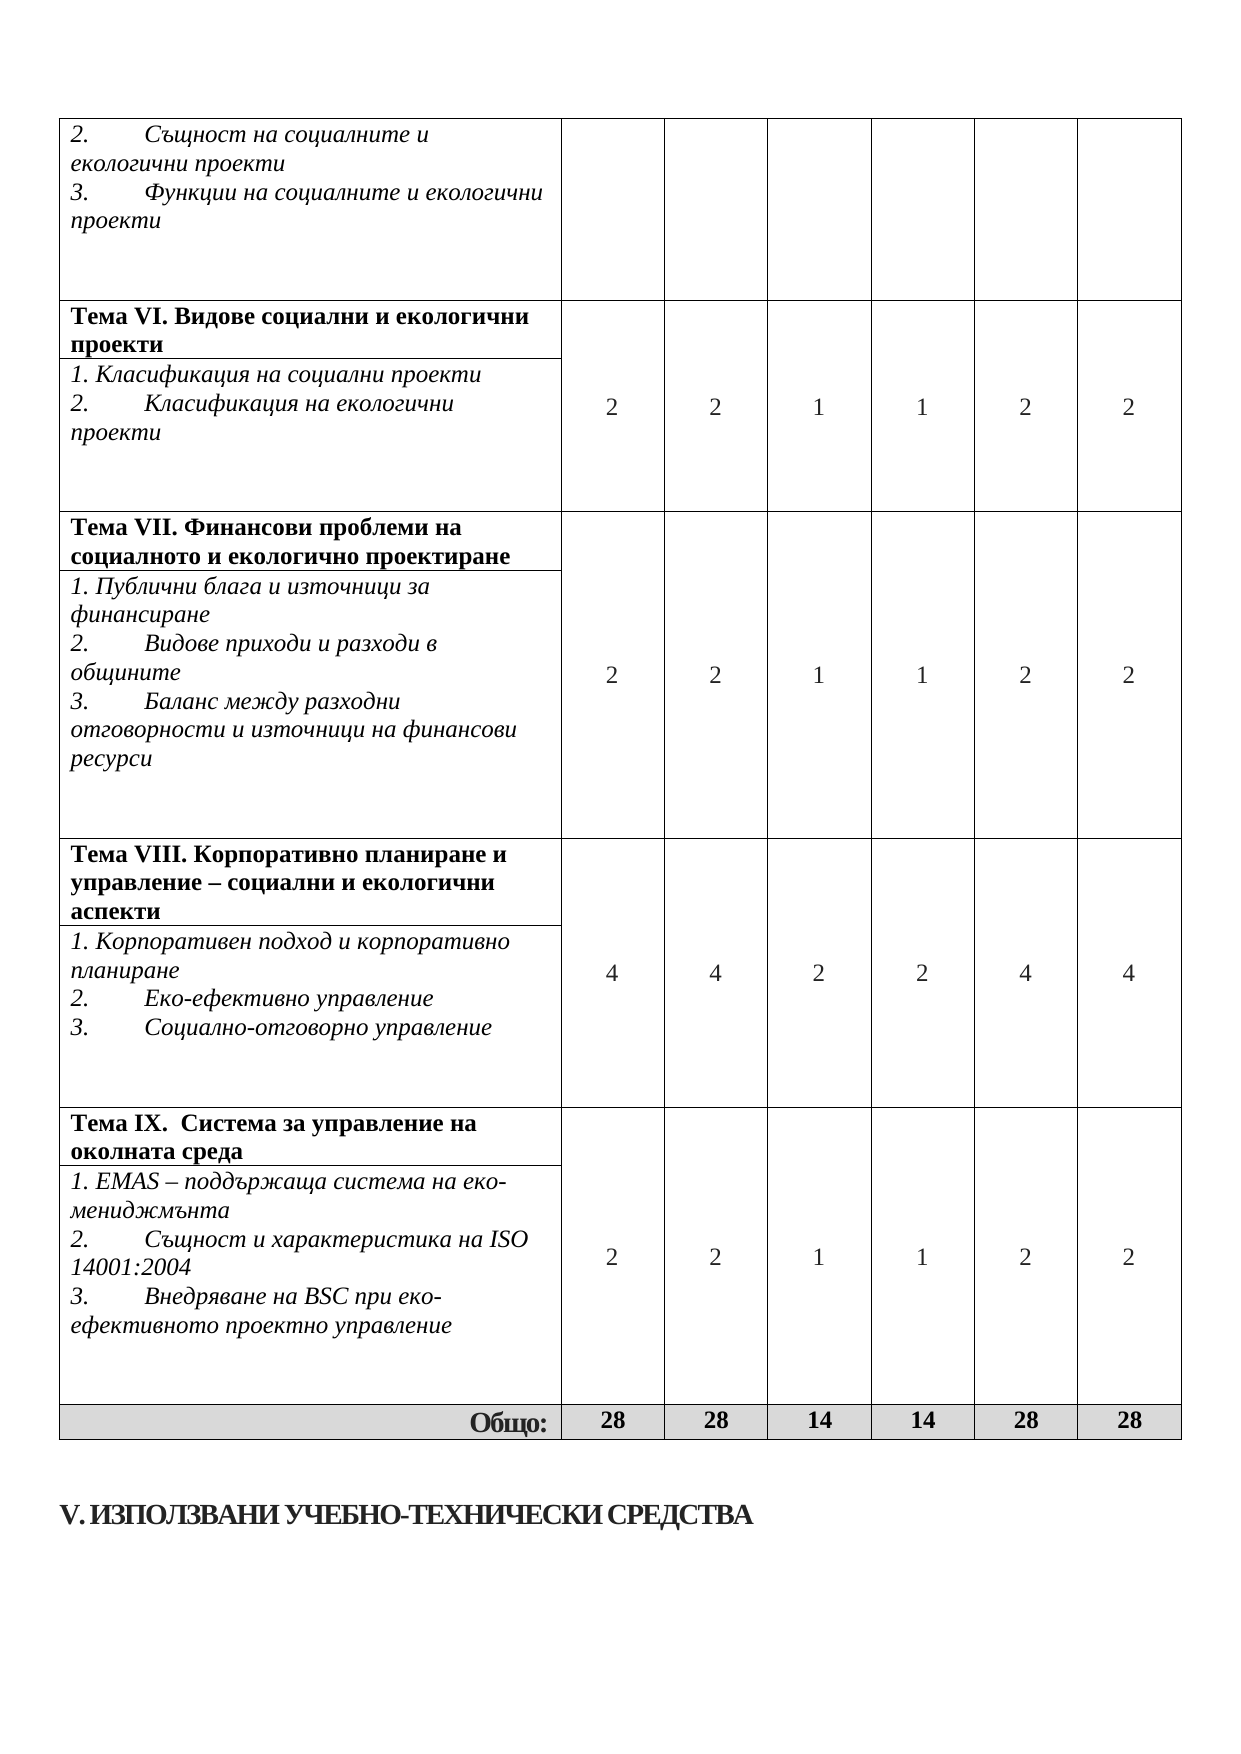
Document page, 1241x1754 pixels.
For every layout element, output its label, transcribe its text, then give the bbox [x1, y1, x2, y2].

table_cell 14 [768, 1405, 871, 1439]
table_cell 2 [562, 1108, 664, 1404]
table_cell 2 [1078, 301, 1181, 511]
table_cell 14 [872, 1405, 974, 1439]
table_cell Общо: [60, 1405, 561, 1439]
table_cell 4 [1078, 839, 1181, 1107]
table_cell 2 [665, 1108, 767, 1404]
table_cell 2 [665, 512, 767, 838]
table_cell 1. Корпоративен подход и корпоративно планиране 2. Еко-ефективно управление 3. Социално-отговорно управление [60, 926, 561, 1107]
table_cell Тема VIII. Корпоративно планиране и управление – социални и екологични аспекти [60, 839, 561, 925]
table_cell 2 [562, 512, 664, 838]
table_cell 2 [975, 512, 1077, 838]
table_cell 2 [768, 839, 871, 1107]
table_cell 1. Публични блага и източници за финансиране 2. Видове приходи и разходи в общините 3. Баланс между разходни отговорности и източници на финансови ресурси [60, 571, 561, 838]
table_cell 2 [562, 301, 664, 511]
table_cell 1. EMAS – поддържаща система на еко-мениджмънта 2. Същност и характеристика на ISO 14001:2004 3. Внедряване на BSC при еко-ефективното проектно управление [60, 1166, 561, 1404]
table_cell 2 [1078, 512, 1181, 838]
table_cell 2 [665, 301, 767, 511]
table_cell 28 [665, 1405, 767, 1439]
table_cell 1 [768, 301, 871, 511]
table_cell Тема VI. Видове социални и екологични проекти [60, 301, 561, 358]
table_cell 2 [975, 301, 1077, 511]
table_cell 4 [562, 839, 664, 1107]
table_cell 4 [975, 839, 1077, 1107]
table_cell 1. Значение на социалните и екологичните проекти 2. Същност на социалните и екологични проекти 3. Функции на социалните и екологични проекти [60, 119, 561, 300]
table_cell 1 [768, 1108, 871, 1404]
table_cell 28 [975, 1405, 1077, 1439]
table_cell 2 [1078, 1108, 1181, 1404]
text V. ИЗПОЛЗВАНИ УЧЕБНО-ТЕХНИЧЕСКИ СРЕДСТВА [59, 1497, 1181, 1531]
table_cell 1 [872, 301, 974, 511]
table_cell 2 [975, 1108, 1077, 1404]
table_cell 4 [665, 839, 767, 1107]
table_cell Тема IX. Система за управление на околната среда [60, 1108, 561, 1165]
table_cell 1 [872, 1108, 974, 1404]
table_cell 28 [1078, 1405, 1181, 1439]
table_cell 28 [562, 1405, 664, 1439]
table_cell 1. Класификация на социални проекти 2. Класификация на екологични проекти [60, 359, 561, 511]
table_cell 1 [872, 512, 974, 838]
table_cell Тема VІІ. Финансови проблеми на социалното и екологично проектиране [60, 512, 561, 570]
table_cell 2 [872, 839, 974, 1107]
table_cell 1 [768, 512, 871, 838]
